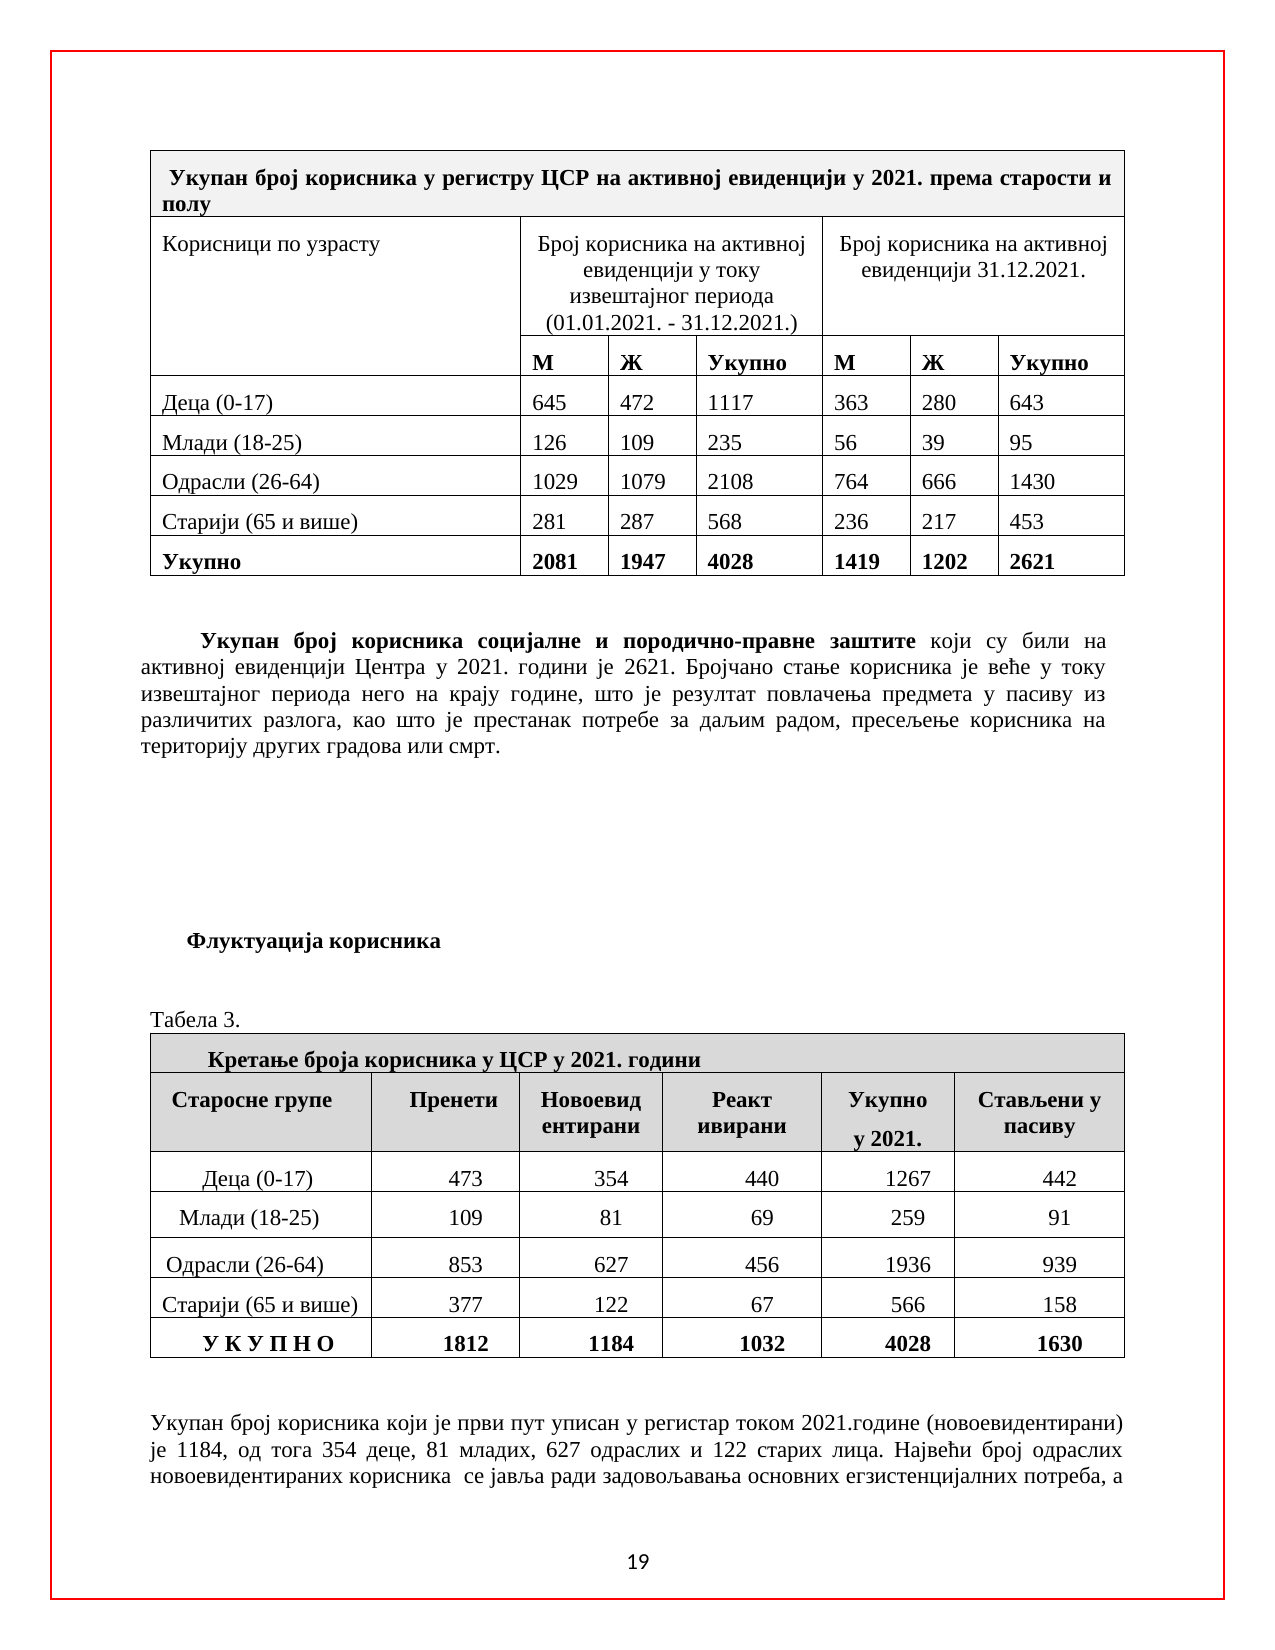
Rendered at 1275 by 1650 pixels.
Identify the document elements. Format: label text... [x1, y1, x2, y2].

table_cell 1947 [609, 536, 696, 574]
table_cell Реактивирани [663, 1073, 821, 1151]
table_cell 442 [955, 1152, 1124, 1191]
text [150, 1409, 1125, 1488]
table_cell 1117 [697, 376, 822, 415]
table_cell 1032 [663, 1318, 821, 1357]
table_cell Корисници по узрасту [151, 217, 520, 375]
table_cell Ж [911, 336, 998, 375]
text Укупан број корисника социјалне и породично-правне заштите који су били на активној евиденцији Центра у 2021. години је 2621. Бројчано стање корисника је веће у току извештајног периода него на крају године, што је резултат повлачења предмета у пасиву из различитих разлога, као што је престанак потребе за даљим радом, пресељење корисника на територију других градова или смрт. [141, 627, 1107, 759]
table_cell 645 [521, 376, 608, 415]
table_cell Млади (18-25) [151, 1192, 371, 1237]
table_cell 627 [520, 1238, 662, 1277]
table_cell 456 [663, 1238, 821, 1277]
table_cell 4028 [697, 536, 822, 574]
table_cell 158 [955, 1278, 1124, 1317]
table_cell У К У П Н О [151, 1318, 371, 1357]
table_cell 126 [521, 416, 608, 455]
table_cell 67 [663, 1278, 821, 1317]
table_cell Број корисника на активној евиденцији у току извештајног периода (01.01.2021. - 31.12.2021.) [521, 217, 822, 335]
table_cell 69 [663, 1192, 821, 1237]
text Табела 3. [150, 1006, 1125, 1032]
table_cell 1430 [999, 456, 1124, 495]
table_cell 109 [372, 1192, 519, 1237]
table_cell Старосне групе [151, 1073, 371, 1151]
table_cell 2081 [521, 536, 608, 574]
table_cell 2621 [999, 536, 1124, 574]
table_cell 1079 [609, 456, 696, 495]
table_cell Одрасли (26-64) [151, 456, 520, 495]
table_cell Стављени у пасиву [955, 1073, 1124, 1151]
table_cell 440 [663, 1152, 821, 1191]
table_cell 287 [609, 496, 696, 535]
table_cell 281 [521, 496, 608, 535]
table_cell 95 [999, 416, 1124, 455]
table_cell 1630 [955, 1318, 1124, 1357]
table_cell 764 [823, 456, 910, 495]
table_cell 1419 [823, 536, 910, 574]
table_cell 56 [823, 416, 910, 455]
table_cell 1202 [911, 536, 998, 574]
table_cell 666 [911, 456, 998, 495]
table_cell 81 [520, 1192, 662, 1237]
table_cell 2108 [697, 456, 822, 495]
table_cell М [823, 336, 910, 375]
table_cell 39 [911, 416, 998, 455]
table_cell Ж [609, 336, 696, 375]
table_cell 939 [955, 1238, 1124, 1277]
table_cell М [521, 336, 608, 375]
table_cell Старији (65 и више) [151, 496, 520, 535]
table_cell Укупно [999, 336, 1124, 375]
table_cell Укупно [151, 536, 520, 574]
table_cell 259 [822, 1192, 954, 1237]
table_cell 1184 [520, 1318, 662, 1357]
table_cell 217 [911, 496, 998, 535]
table_cell Деца (0-17) [151, 376, 520, 415]
table_cell 4028 [822, 1318, 954, 1357]
table_cell Млади (18-25) [151, 416, 520, 455]
table_cell Пренети [372, 1073, 519, 1151]
table_cell Новоевидентирани [520, 1073, 662, 1151]
table_cell 235 [697, 416, 822, 455]
table_cell 568 [697, 496, 822, 535]
table_cell 354 [520, 1152, 662, 1191]
table_header Укупан број корисника у регистру ЦСР на активној евиденцији у 2021. према старости и полу [151, 151, 1124, 216]
table_cell 473 [372, 1152, 519, 1191]
table_cell Број корисника на активној евиденцији 31.12.2021. [823, 217, 1124, 335]
table_cell 122 [520, 1278, 662, 1317]
table_cell 566 [822, 1278, 954, 1317]
table_cell 1936 [822, 1238, 954, 1277]
table_cell 1812 [372, 1318, 519, 1357]
table_cell Укупно [697, 336, 822, 375]
table_cell 1029 [521, 456, 608, 495]
table_cell Деца (0-17) [151, 1152, 371, 1191]
table_cell Одрасли (26-64) [151, 1238, 371, 1277]
table_cell 236 [823, 496, 910, 535]
table_header Кретање броја корисника у ЦСР у 2021. години [151, 1034, 1124, 1072]
table_cell 91 [955, 1192, 1124, 1237]
table_cell 280 [911, 376, 998, 415]
text Флуктуација корисника [141, 927, 1125, 953]
table_cell 472 [609, 376, 696, 415]
table_cell 453 [999, 496, 1124, 535]
table_cell 109 [609, 416, 696, 455]
table_cell Укупно у 2021. [822, 1073, 954, 1151]
table_cell 853 [372, 1238, 519, 1277]
table_cell 643 [999, 376, 1124, 415]
table_cell 1267 [822, 1152, 954, 1191]
table_cell 377 [372, 1278, 519, 1317]
table_cell 363 [823, 376, 910, 415]
table_cell Старији (65 и више) [151, 1278, 371, 1317]
